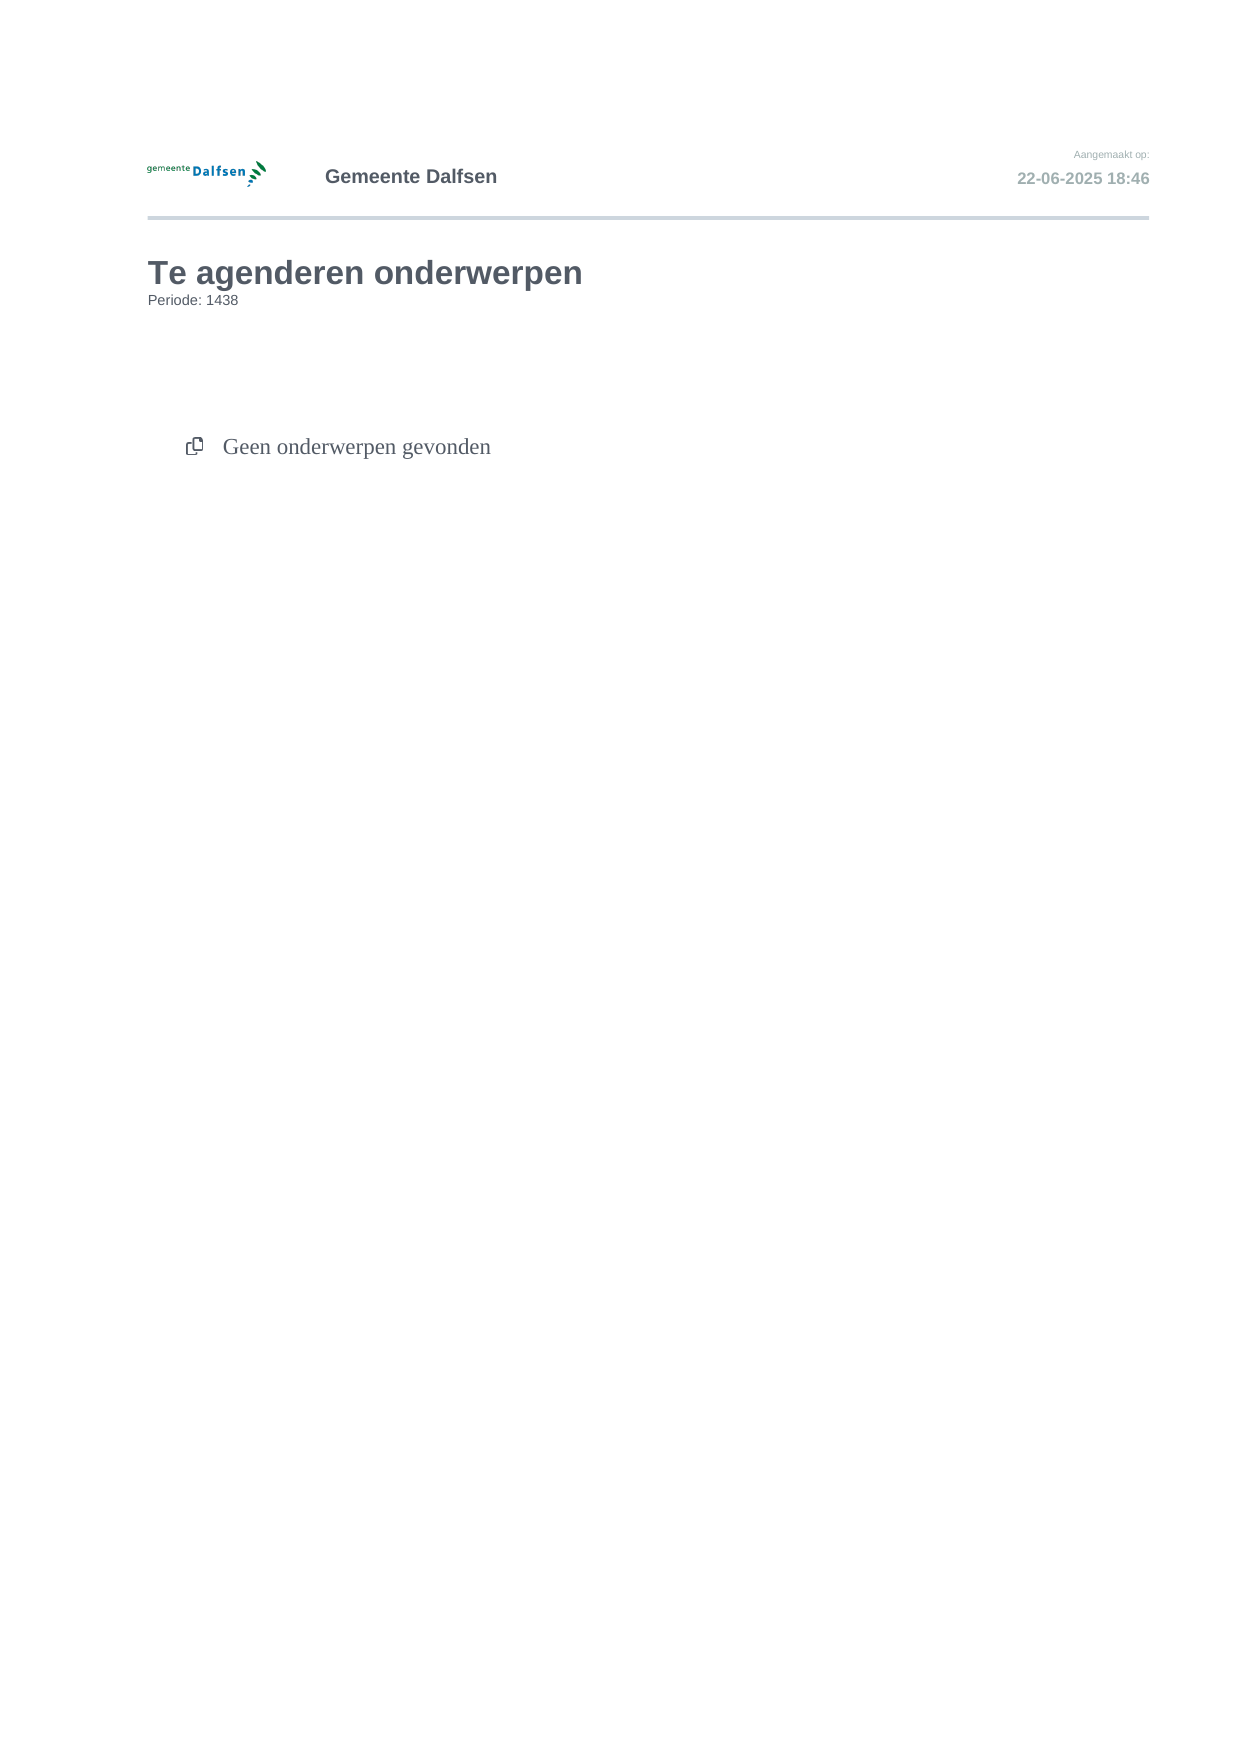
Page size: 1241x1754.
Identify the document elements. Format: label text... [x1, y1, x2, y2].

picture [186, 437, 203, 455]
table_header Te agenderen onderwerpen [148, 245, 727, 292]
table_header Gemeente Dalfsen [325, 148, 727, 188]
picture [147, 216, 1150, 220]
table_cell Periode: 1438 [148, 292, 727, 325]
table_header [148, 148, 325, 188]
table_cell 22-06-2025 18:46 [727, 161, 1149, 188]
table_header Aangemaakt op: [727, 148, 1149, 161]
list Geen onderwerpen gevonden [185, 433, 1093, 459]
picture [147, 161, 266, 187]
